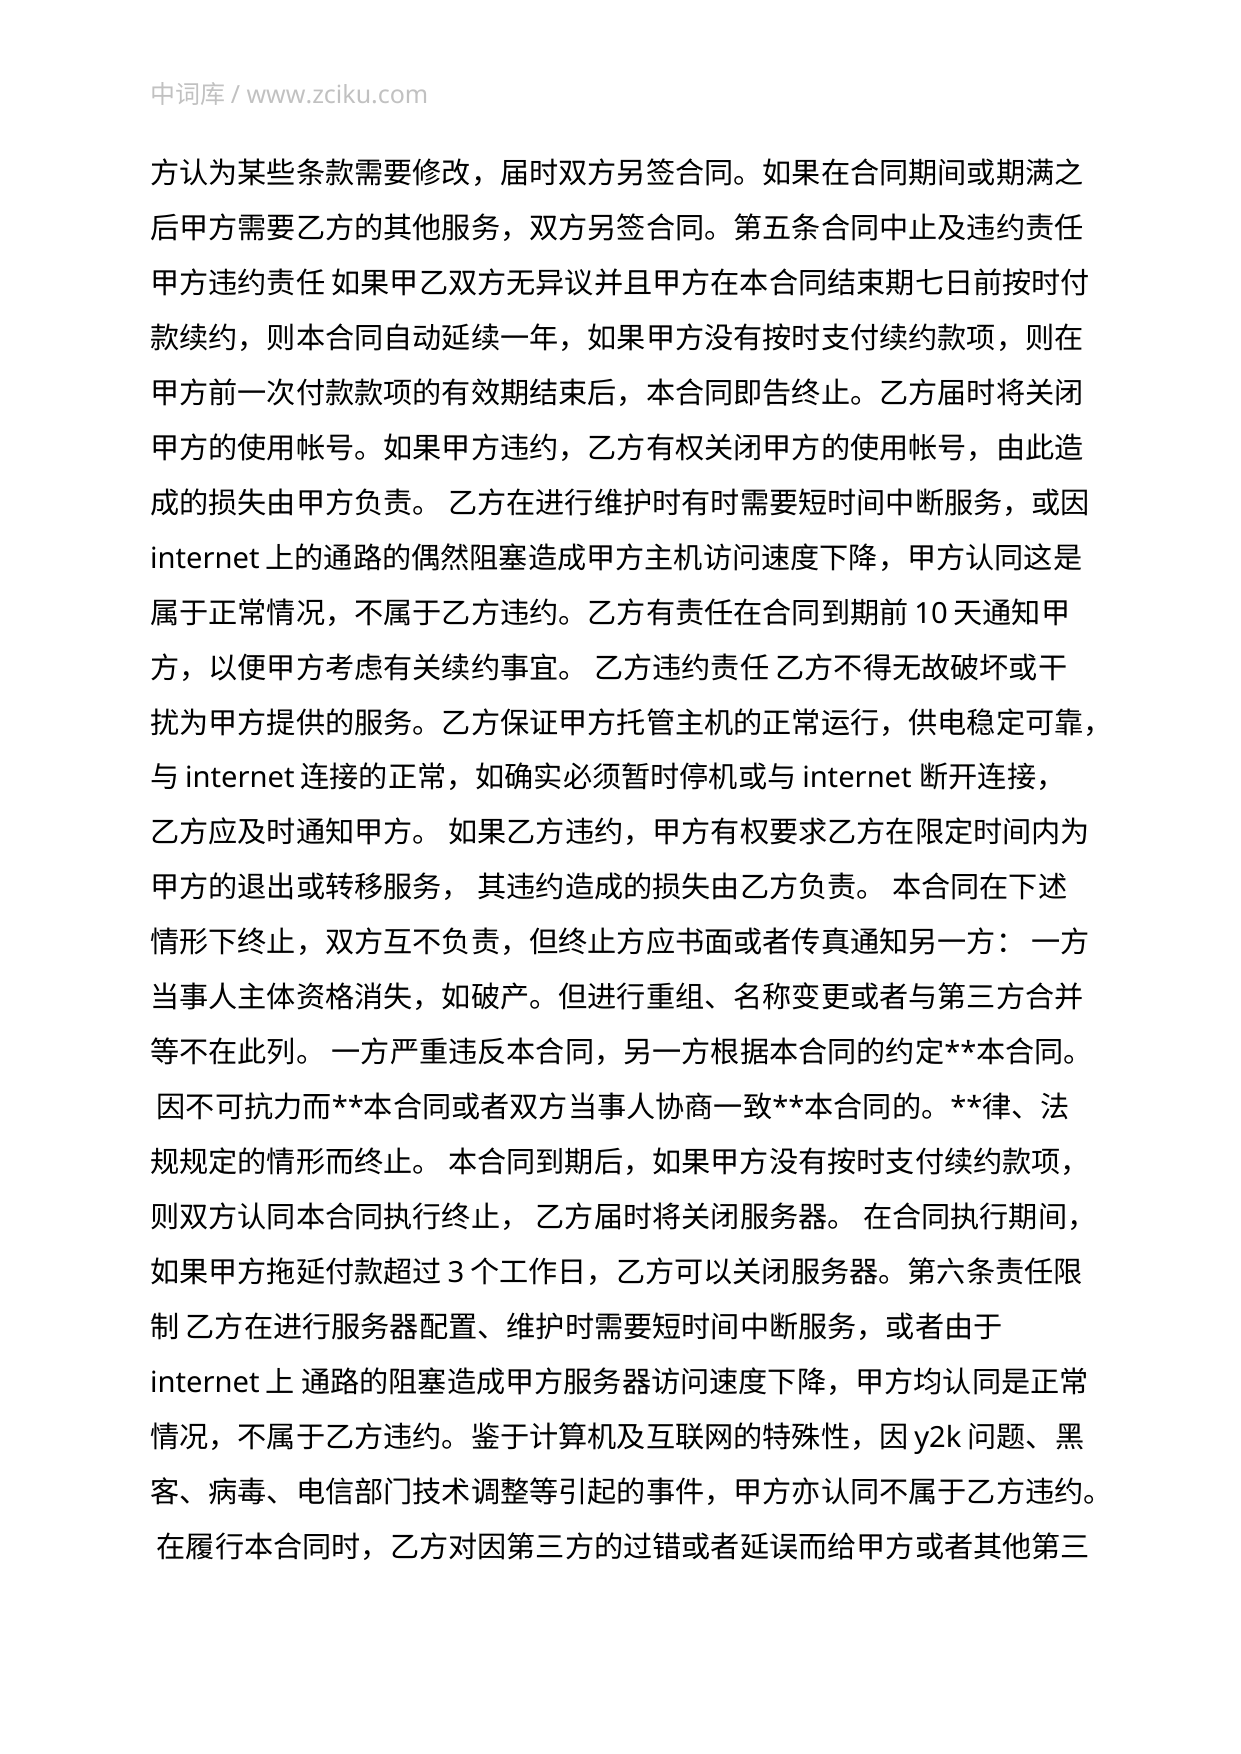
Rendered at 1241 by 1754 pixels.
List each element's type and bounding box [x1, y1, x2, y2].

text [150, 150, 1090, 1566]
